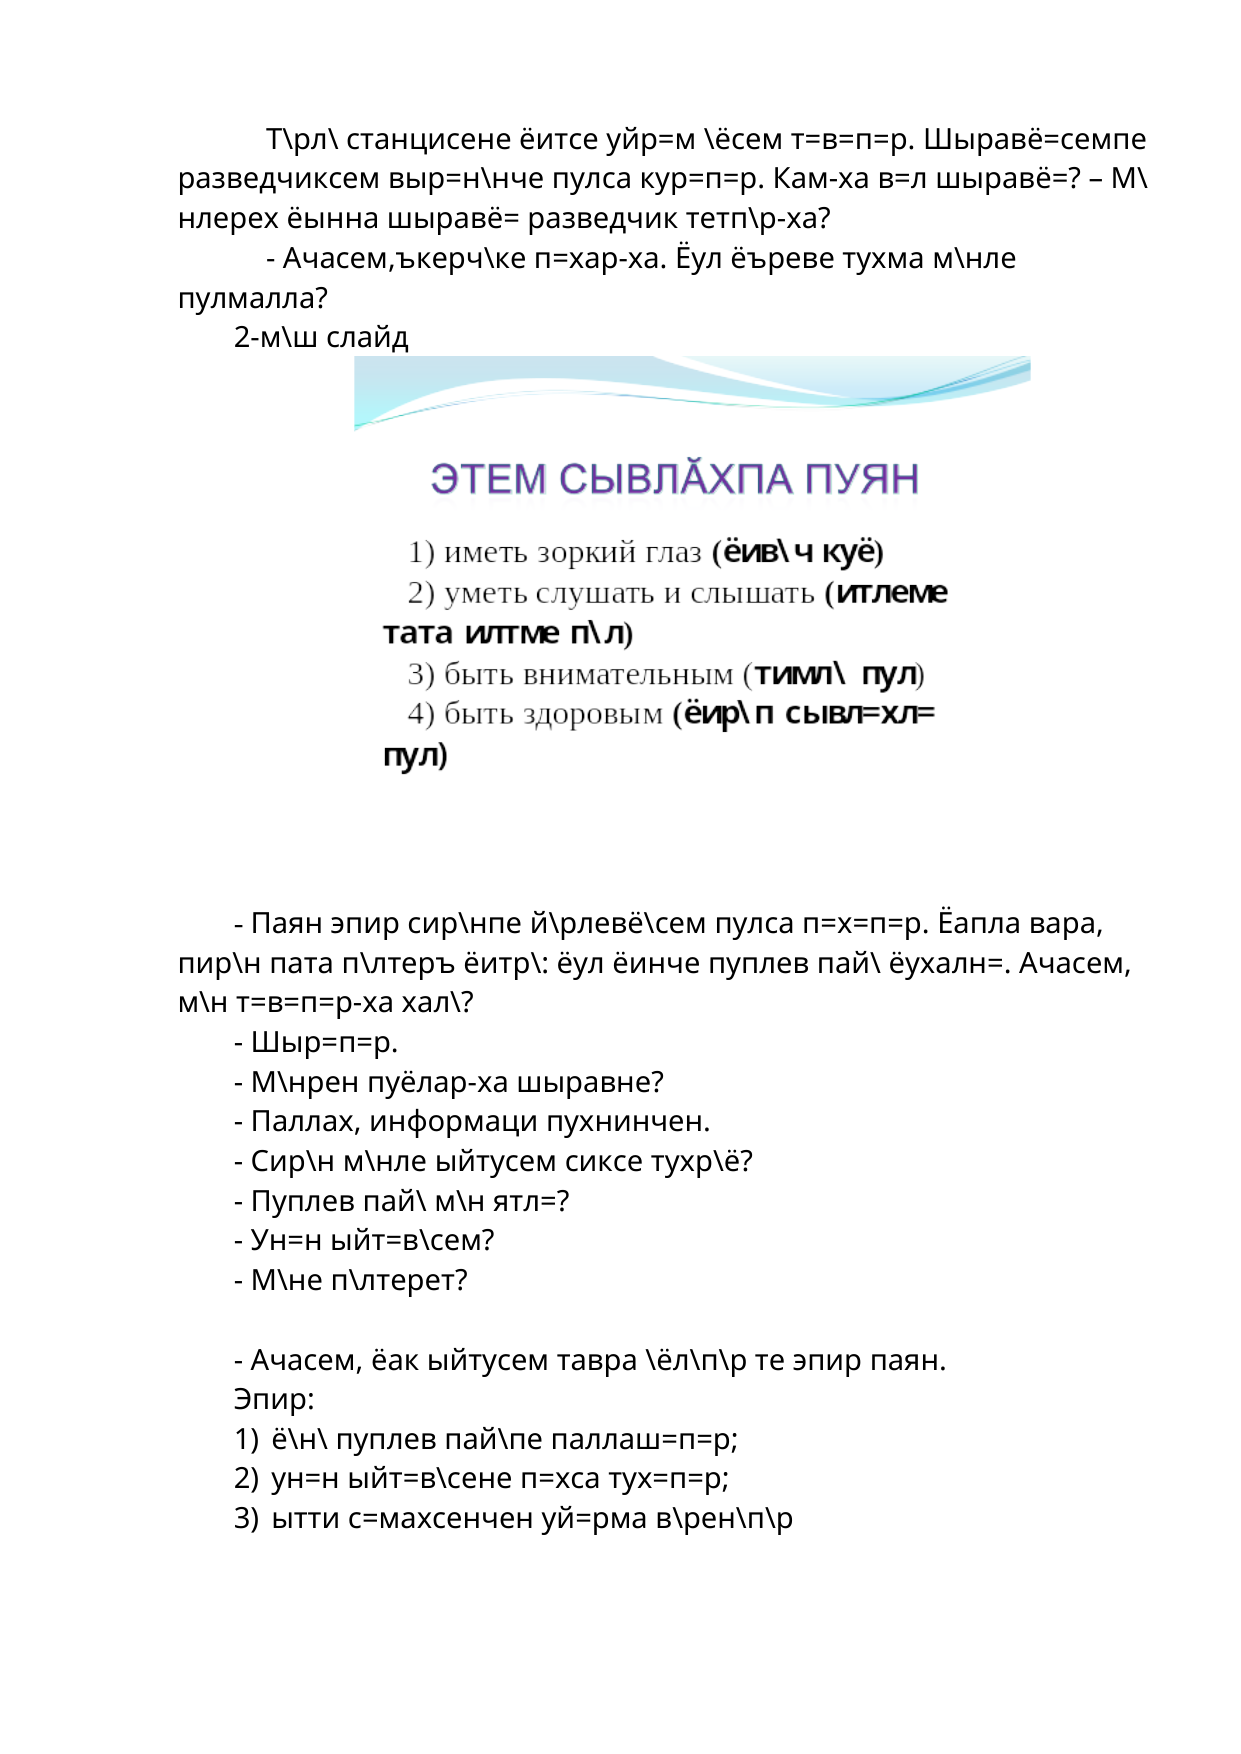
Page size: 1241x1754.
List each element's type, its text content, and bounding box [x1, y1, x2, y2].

list ё\н\ пуплев пай\пе паллаш=п=р; [233, 1418, 1152, 1458]
text - Пуплев пай\ м\н ятл=? [177, 1180, 1152, 1220]
text - Шыр=п=р. [177, 1021, 1152, 1061]
text - Паллах, информаци пухнинчен. [177, 1101, 1152, 1140]
text Эпир: [177, 1378, 1152, 1418]
text - Ачасем,ъкерч\ке п=хар-ха. Ёул ёъреве тухма м\нле пулмалла? [177, 237, 1152, 317]
text - Сир\н м\нле ыйтусем сиксе тухр\ё? [177, 1140, 1152, 1180]
text - Паян эпир сир\нпе й\рлевё\сем пулса п=х=п=р. Ёапла вара, пир\н пата п\лтеръ ёитр\: ёул ёинче пуплев пай\ ёухалн=. Ачасем, м\н т=в=п=р-ха хал\? [177, 902, 1152, 1021]
text - М\нрен пуёлар-ха шыравне? [177, 1061, 1152, 1101]
text 2-м\ш слайд [177, 317, 1152, 356]
text - Ачасем, ёак ыйтусем тавра \ёл\п\р те эпир паян. [177, 1339, 1152, 1378]
text Т\рл\ станцисене ёитсе уйр=м \ёсем т=в=п=р. Шыравё=семпе разведчиксем выр=н\нче пулса кур=п=р. Кам-ха в=л шыравё=? – М\нлерех ёынна шыравё= разведчик тетп\р-ха? [177, 118, 1152, 237]
text - М\не п\лтерет? [177, 1259, 1152, 1299]
list ун=н ыйт=в\сене п=хса тух=п=р; [233, 1458, 1152, 1497]
text - Ун=н ыйт=в\сем? [177, 1220, 1152, 1259]
list ытти с=махсенчен уй=рма в\рен\п\р [233, 1497, 1152, 1537]
